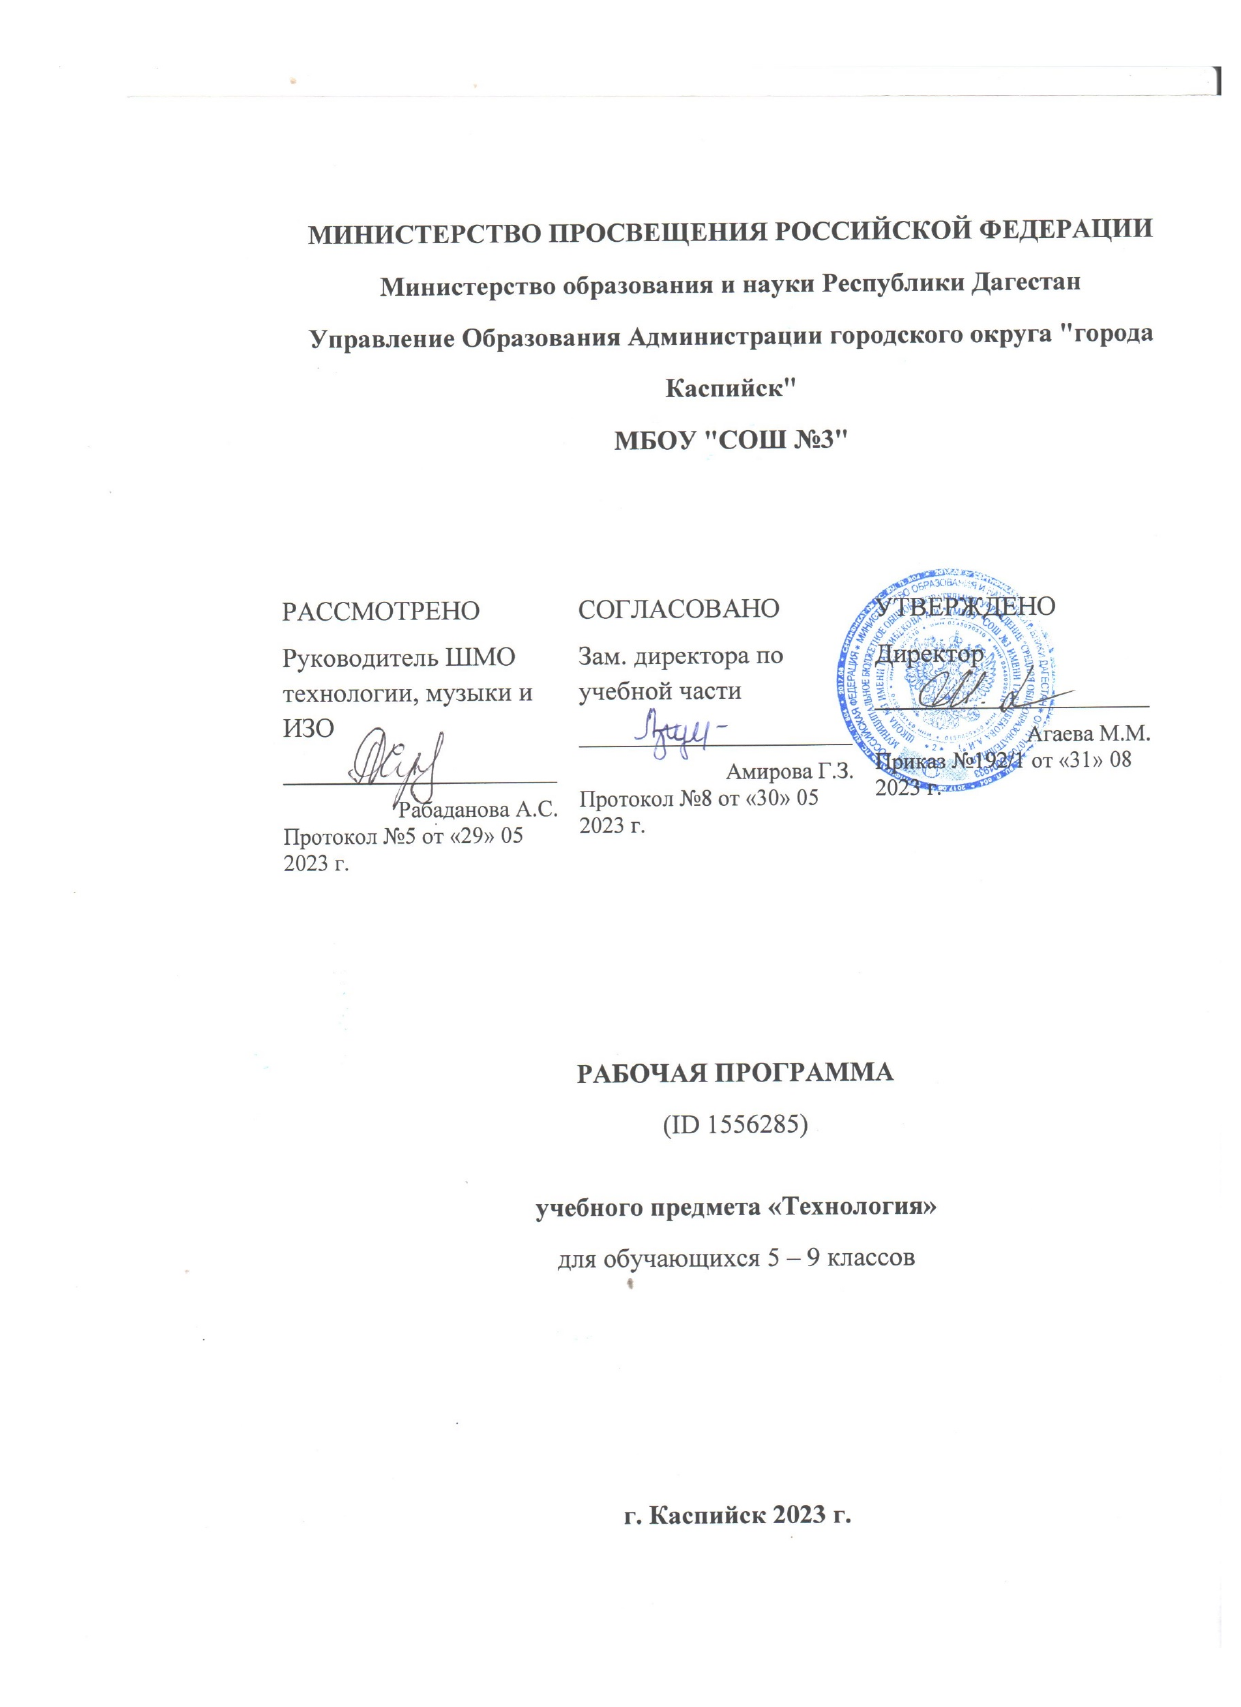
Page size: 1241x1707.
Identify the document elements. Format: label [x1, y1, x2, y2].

picture [59, 59, 1222, 1648]
